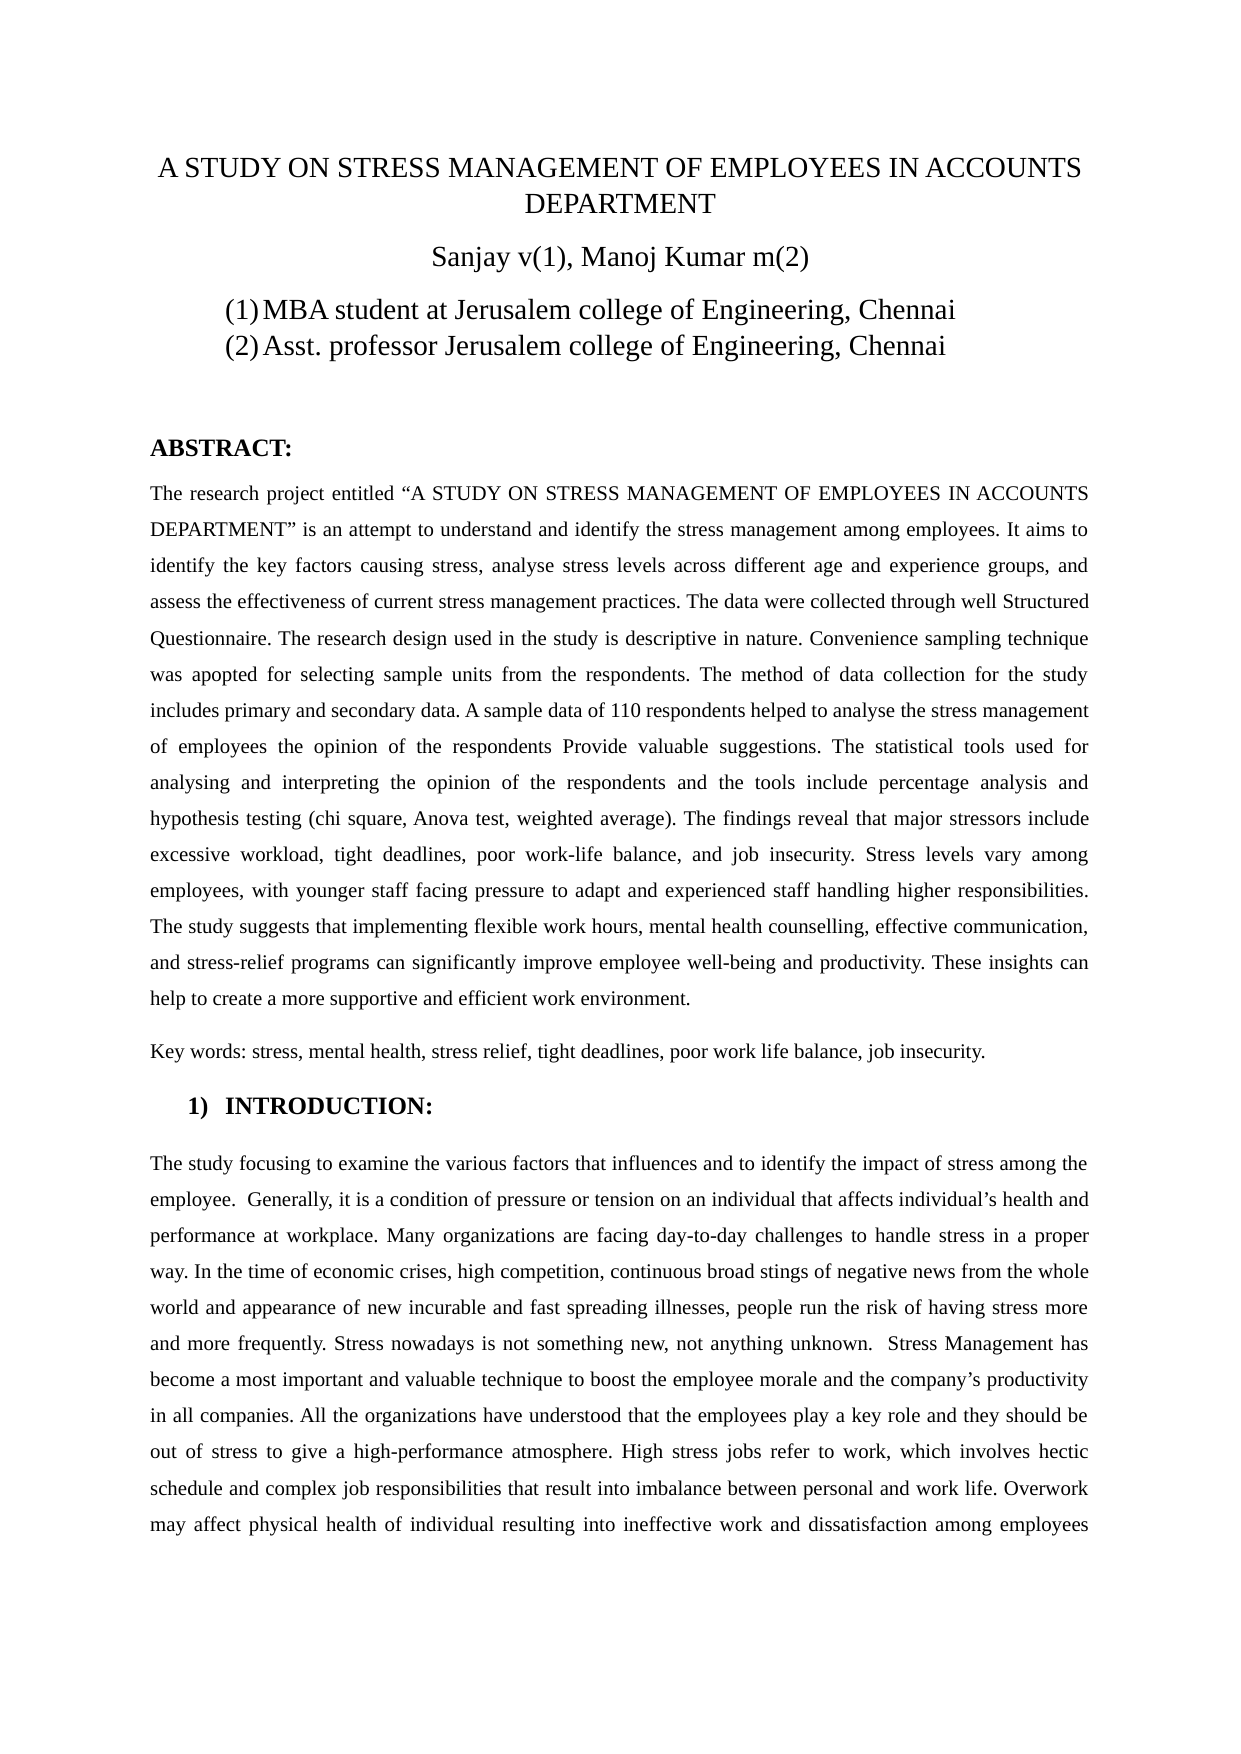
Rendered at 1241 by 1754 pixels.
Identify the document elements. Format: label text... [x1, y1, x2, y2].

list Asst. professor Jerusalem college of Engineering, Chennai [225, 328, 1090, 361]
text A STUDY ON STRESS MANAGEMENT OF EMPLOYEES IN ACCOUNTS DEPARTMENT [150, 150, 1090, 220]
list MBA student at Jerusalem college of Engineering, Chennai [225, 292, 1090, 325]
list INTRODUCTION: [187, 1091, 1090, 1120]
text Key words: stress, mental health, stress relief, tight deadlines, poor work life balance, job insecurity. [150, 1038, 1090, 1063]
text ABSTRACT: [150, 433, 1090, 462]
text Sanjay v(1), Manoj Kumar m(2) [150, 239, 1090, 272]
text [150, 1151, 1090, 1536]
text The research project entitled “A STUDY ON STRESS MANAGEMENT OF EMPLOYEES IN ACCOUNTS DEPARTMENT” is an attempt to understand and identify the stress management among employees. It aims to identify the key factors causing stress, analyse stress levels across different age and experience groups, and assess the effectiveness of current stress management practices. The data were collected through well Structured Questionnaire. The research design used in the study is descriptive in nature. Convenience sampling technique was apopted for selecting sample units from the respondents. The method of data collection for the study includes primary and secondary data. A sample data of 110 respondents helped to analyse the stress management of employees the opinion of the respondents Provide valuable suggestions. The statistical tools used for analysing and interpreting the opinion of the respondents and the tools include percentage analysis and hypothesis testing (chi square, Anova test, weighted average). The findings reveal that major stressors include excessive workload, tight deadlines, poor work-life balance, and job insecurity. Stress levels vary among employees, with younger staff facing pressure to adapt and experienced staff handling higher responsibilities. The study suggests that implementing flexible work hours, mental health counselling, effective communication, and stress-relief programs can significantly improve employee well-being and productivity. These insights can help to create a more supportive and efficient work environment. [150, 481, 1090, 1010]
